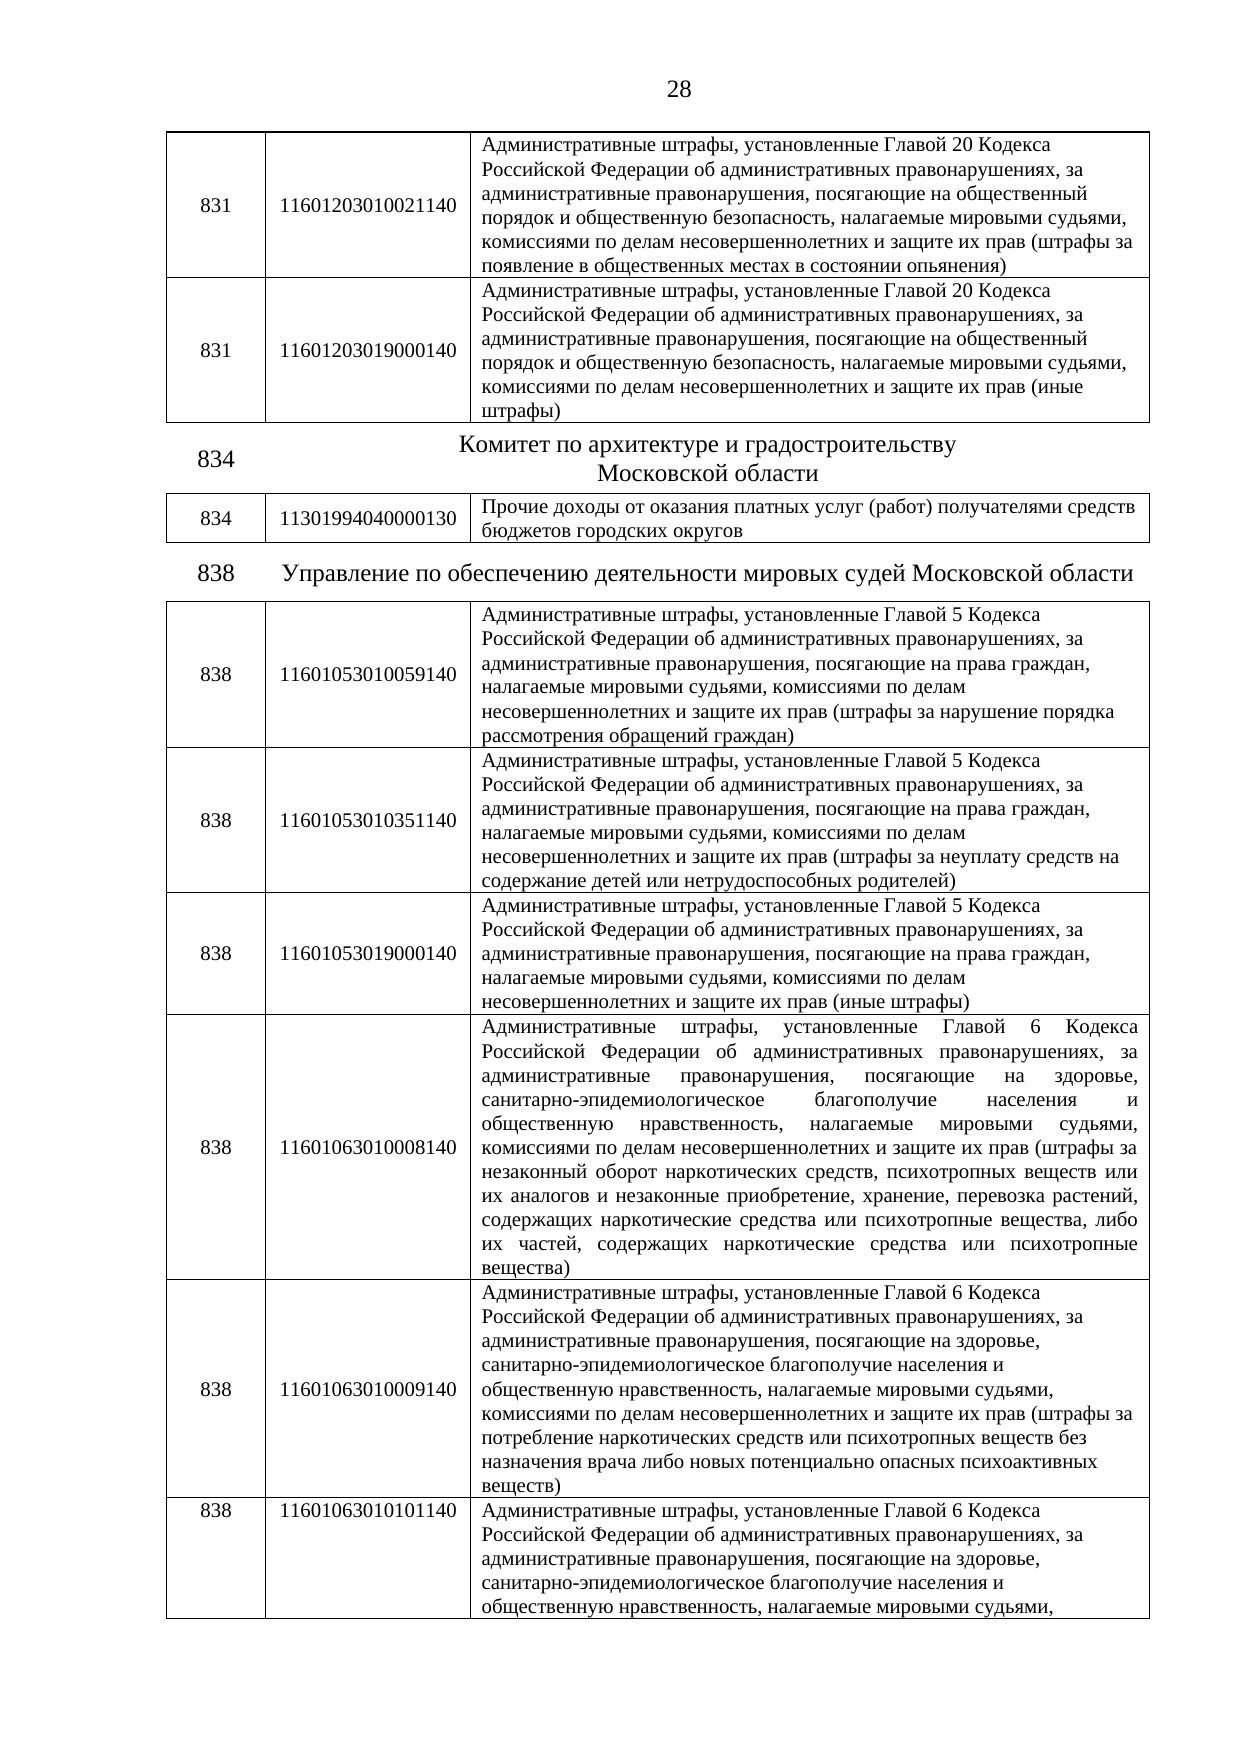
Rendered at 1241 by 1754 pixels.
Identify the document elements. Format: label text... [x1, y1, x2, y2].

table_cell 831 [167, 133, 265, 277]
table_cell 11601063010008140 [266, 1015, 470, 1279]
table_cell 11601203010021140 [266, 133, 470, 277]
table_cell Административные штрафы, установленные Главой 5 Кодекса Российской Федерации об административных правонарушениях, за административные правонарушения, посягающие на права граждан, налагаемые мировыми судьями, комиссиями по делам несовершеннолетних и защите их прав (штрафы за нарушение порядка рассмотрения обращений граждан) [471, 602, 1149, 747]
table_cell 838 [167, 1498, 265, 1618]
table_cell Комитет по архитектуре и градостроительству Московской области [266, 423, 1150, 493]
table_cell 831 [167, 278, 265, 422]
table_cell 11601053010351140 [266, 748, 470, 892]
table_cell 838 [167, 1280, 265, 1497]
table_cell Прочие доходы от оказания платных услуг (работ) получателями средств бюджетов городских округов [471, 494, 1149, 542]
table_cell 11601063010101140 [266, 1498, 470, 1618]
table_cell 11601053019000140 [266, 893, 470, 1013]
table_cell 838 [167, 748, 265, 892]
table_cell 834 [167, 494, 265, 542]
table_cell 834 [166, 423, 266, 493]
table_cell 838 [167, 1015, 265, 1279]
table_cell Административные штрафы, установленные Главой 20 Кодекса Российской Федерации об административных правонарушениях, за административные правонарушения, посягающие на общественный порядок и общественную безопасность, налагаемые мировыми судьями, комиссиями по делам несовершеннолетних и защите их прав (иные штрафы) [471, 278, 1149, 422]
table_cell 838 [166, 543, 266, 601]
table_cell 11601063010009140 [266, 1280, 470, 1497]
table_cell Административные штрафы, установленные Главой 5 Кодекса Российской Федерации об административных правонарушениях, за административные правонарушения, посягающие на права граждан, налагаемые мировыми судьями, комиссиями по делам несовершеннолетних и защите их прав (штрафы за неуплату средств на содержание детей или нетрудоспособных родителей) [471, 748, 1149, 892]
table_cell 11601053010059140 [266, 602, 470, 747]
table_cell Административные штрафы, установленные Главой 6 Кодекса Российской Федерации об административных правонарушениях, за административные правонарушения, посягающие на здоровье, санитарно-эпидемиологическое благополучие населения и общественную нравственность, налагаемые мировыми судьями, комиссиями по делам несовершеннолетних и защите их прав (штрафы за потребление наркотических средств или психотропных веществ без назначения врача либо новых потенциально опасных психоактивных веществ) [471, 1280, 1149, 1497]
table_cell Управление по обеспечению деятельности мировых судей Московской области [266, 543, 1150, 601]
table_cell Административные штрафы, установленные Главой 20 Кодекса Российской Федерации об административных правонарушениях, за административные правонарушения, посягающие на общественный порядок и общественную безопасность, налагаемые мировыми судьями, комиссиями по делам несовершеннолетних и защите их прав (штрафы за появление в общественных местах в состоянии опьянения) [471, 133, 1149, 277]
table_cell 838 [167, 893, 265, 1013]
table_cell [471, 1498, 1149, 1618]
table_cell Административные штрафы, установленные Главой 5 Кодекса Российской Федерации об административных правонарушениях, за административные правонарушения, посягающие на права граждан, налагаемые мировыми судьями, комиссиями по делам несовершеннолетних и защите их прав (иные штрафы) [471, 893, 1149, 1013]
table_cell Административные штрафы, установленные Главой 6 Кодекса Российской Федерации об административных правонарушениях, за административные правонарушения, посягающие на здоровье, санитарно-эпидемиологическое благополучие населения и общественную нравственность, налагаемые мировыми судьями, комиссиями по делам несовершеннолетних и защите их прав (штрафы за незаконный оборот наркотических средств, психотропных веществ или их аналогов и незаконные приобретение, хранение, перевозка растений, содержащих наркотические средства или психотропные вещества, либо их частей, содержащих наркотические средства или психотропные вещества) [471, 1015, 1149, 1279]
table_cell 11301994040000130 [266, 494, 470, 542]
table_cell 838 [167, 602, 265, 747]
table_cell 11601203019000140 [266, 278, 470, 422]
